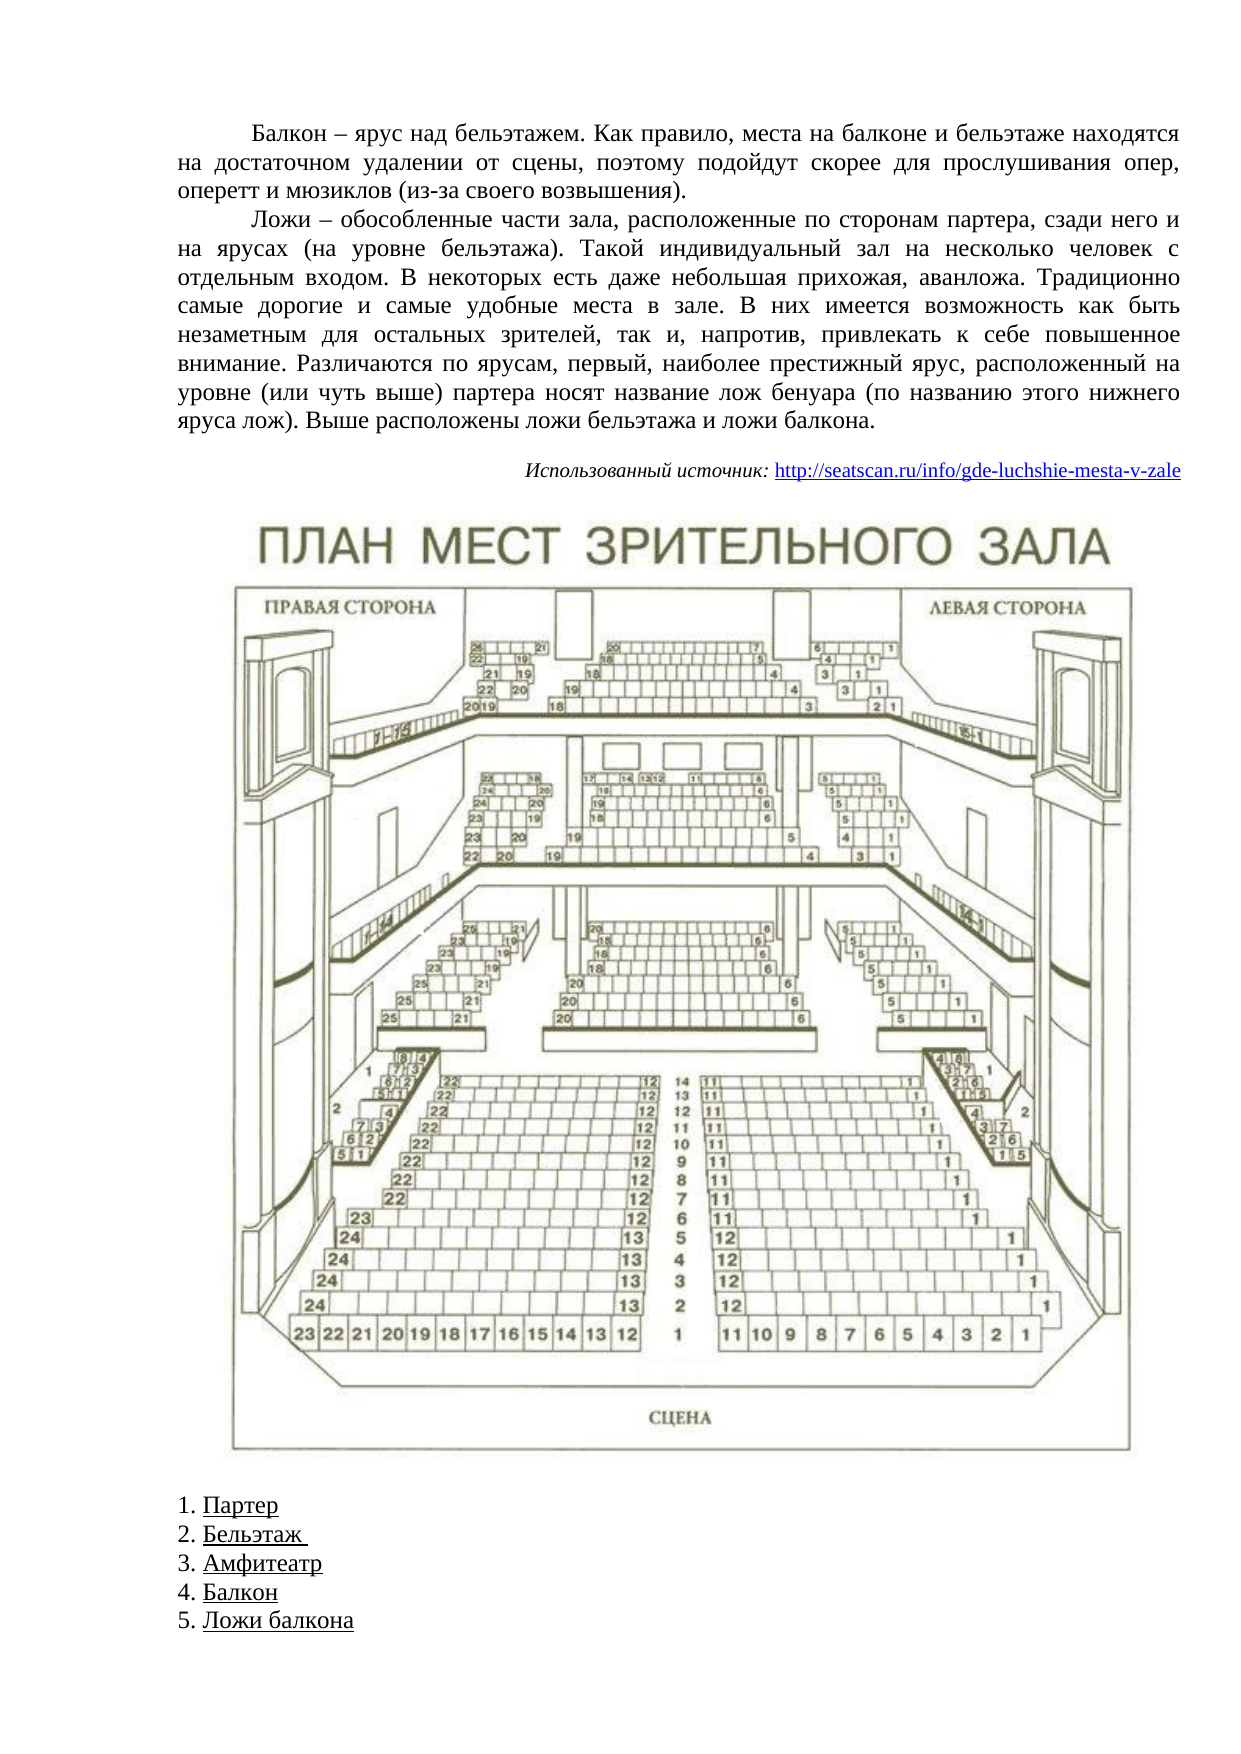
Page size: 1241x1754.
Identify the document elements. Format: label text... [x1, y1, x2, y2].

text Ложи – обособленные части зала, расположенные по сторонам партера, сзади него и на ярусах (на уровне бельэтажа). Такой индивидуальный зал на несколько человек с отдельным входом. В некоторых есть даже небольшая прихожая, аванложа. Традиционно самые дорогие и самые удобные места в зале. В них имеется возможность как быть незаметным для остальных зрителей, так и, напротив, привлекать к себе повышенное внимание. Различаются по ярусам, первый, наиболее престижный ярус, расположенный на уровне (или чуть выше) партера носят название лож бенуара (по названию этого нижнего яруса лож). Выше расположены ложи бельэтажа и ложи балкона. [177, 204, 1181, 434]
text 5. Ложи балкона [177, 1606, 1181, 1634]
text 2. Бельэтаж [177, 1519, 1181, 1548]
text Использованный источник: http://seatscan.ru/info/gde-luchshie-mesta-v-zale [177, 458, 1181, 482]
text Балкон – ярус над бельэтажем. Как правило, места на балконе и бельэтаже находятся на достаточном удалении от сцены, поэтому подойдут скорее для прослушивания опер, оперетт и мюзиклов (из-за своего возвышения). [177, 118, 1181, 204]
text 4. Балкон [177, 1577, 1181, 1606]
text 3. Амфитеатр [177, 1548, 1181, 1577]
text 1. Партер [177, 1491, 1181, 1519]
picture [216, 511, 1142, 1462]
